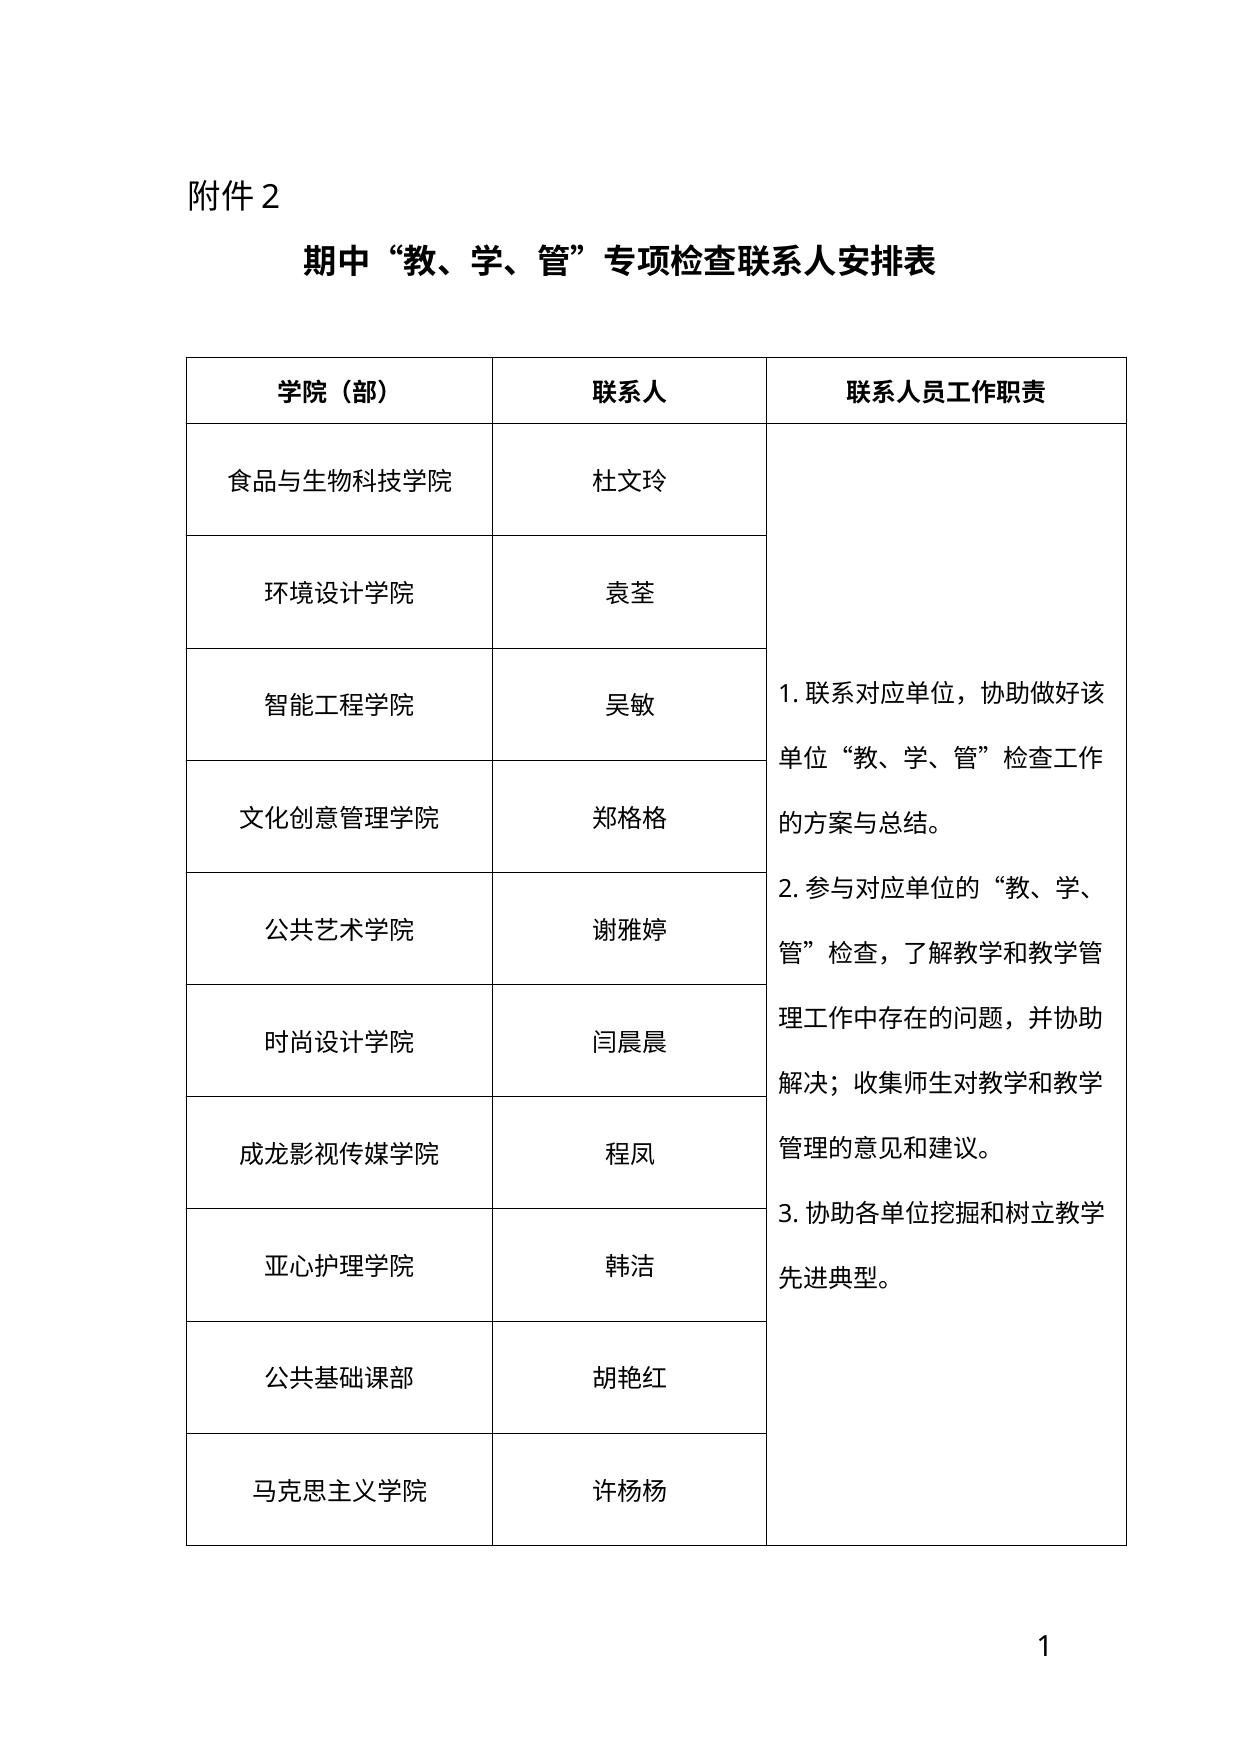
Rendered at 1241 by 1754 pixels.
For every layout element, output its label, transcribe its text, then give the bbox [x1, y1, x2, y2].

table_header 联系人员工作职责 [767, 358, 1126, 423]
table_cell 1. 联系对应单位，协助做好该单位“教、学、管”检查工作的方案与总结。 2. 参与对应单位的“教、学、管”检查，了解教学和教学管理工作中存在的问题，并协助解决；收集师生对教学和教学管理的意见和建议。 3. 协助各单位挖掘和树立教学先进典型。 [767, 424, 1126, 1545]
table_cell 文化创意管理学院 [187, 761, 492, 872]
table_cell 马克思主义学院 [187, 1434, 492, 1545]
table_cell 智能工程学院 [187, 649, 492, 759]
table_cell 亚心护理学院 [187, 1209, 492, 1321]
table_cell 成龙影视传媒学院 [187, 1097, 492, 1208]
table_cell 环境设计学院 [187, 536, 492, 647]
table_cell 许杨杨 [493, 1434, 766, 1545]
table_cell 胡艳红 [493, 1322, 766, 1433]
table_header 联系人 [493, 358, 766, 423]
table_cell 谢雅婷 [493, 873, 766, 984]
table_header 学院（部） [187, 358, 492, 423]
table_cell 食品与生物科技学院 [187, 424, 492, 535]
table_cell 吴敏 [493, 649, 766, 759]
table_cell 郑格格 [493, 761, 766, 872]
table_cell 杜文玲 [493, 424, 766, 535]
table_cell 公共基础课部 [187, 1322, 492, 1433]
table_cell 韩洁 [493, 1209, 766, 1321]
table_cell 闫晨晨 [493, 985, 766, 1096]
table_cell 袁荃 [493, 536, 766, 647]
table_cell 公共艺术学院 [187, 873, 492, 984]
table_cell 时尚设计学院 [187, 985, 492, 1096]
table_cell 程凤 [493, 1097, 766, 1208]
text 期中“教、学、管”专项检查联系人安排表 [187, 227, 1053, 292]
text 附件2 [187, 162, 1053, 227]
